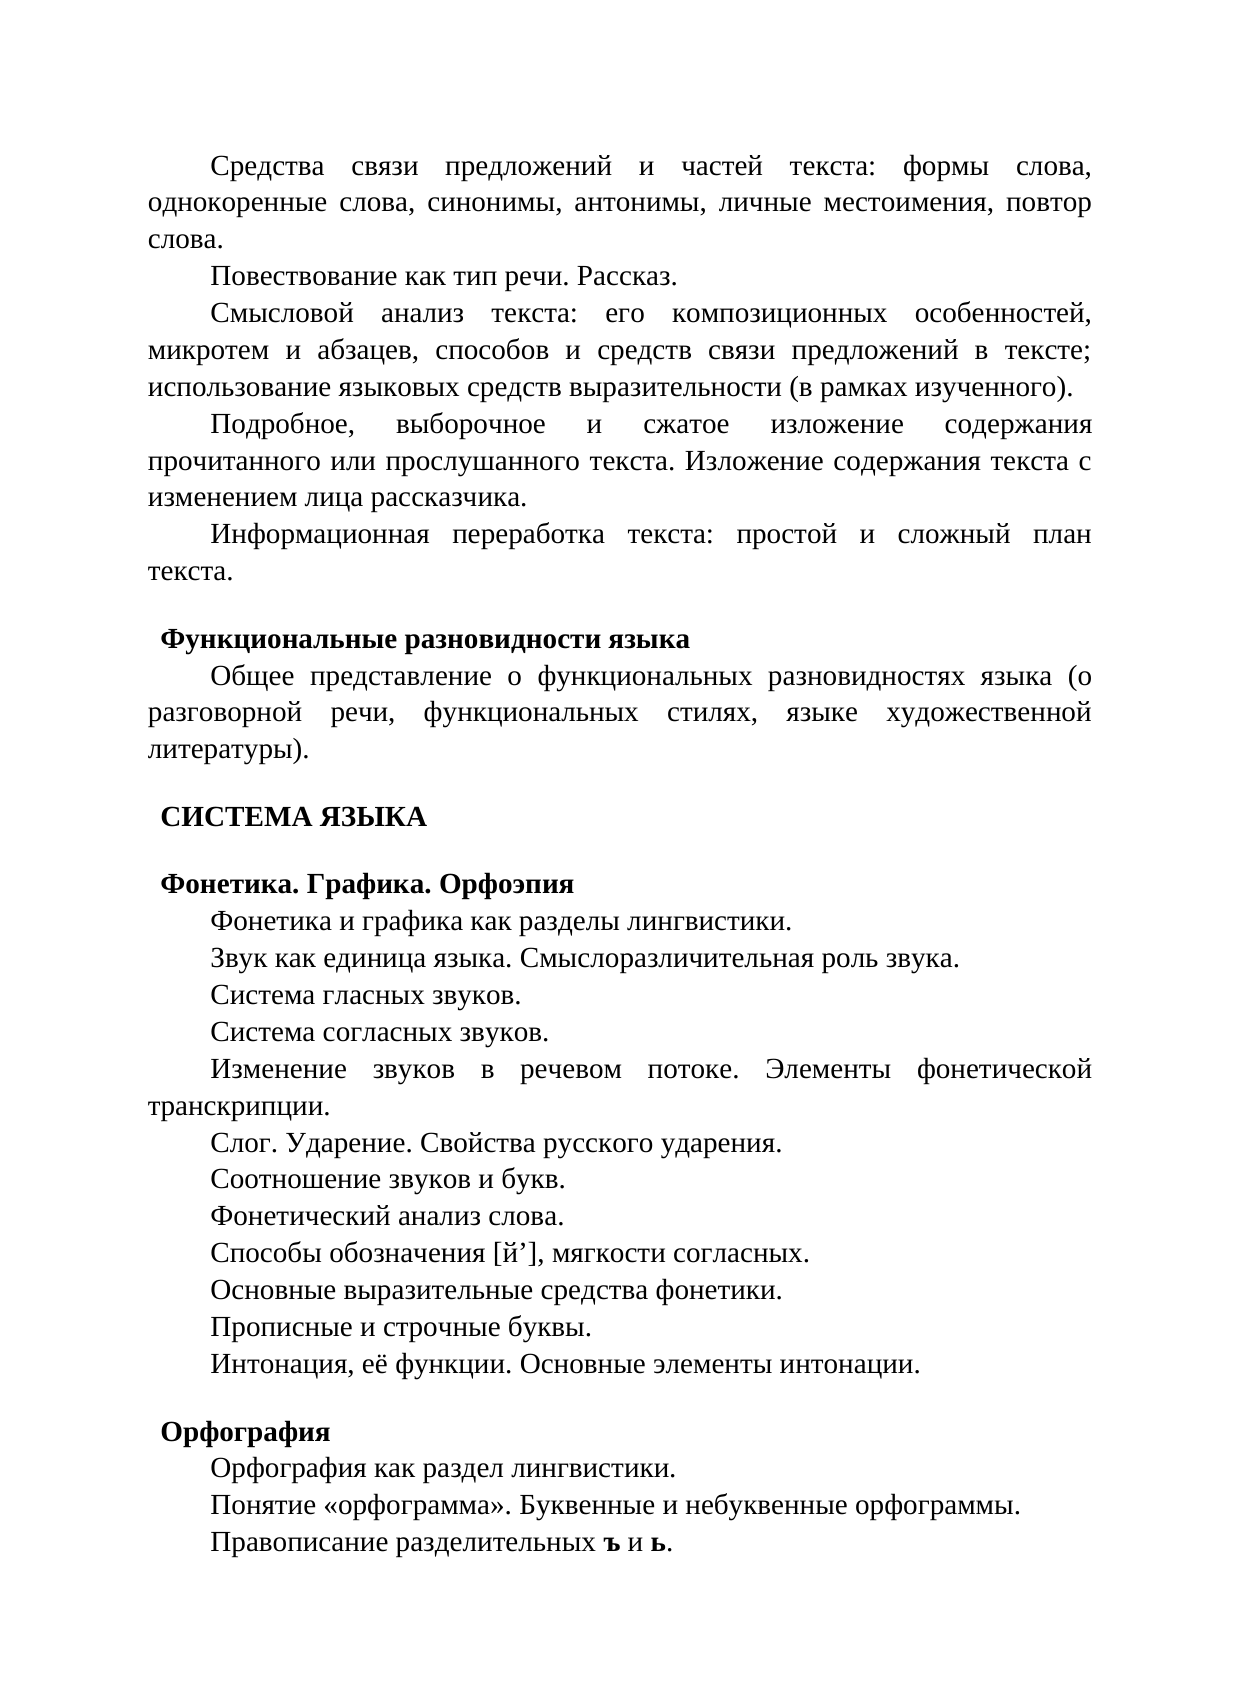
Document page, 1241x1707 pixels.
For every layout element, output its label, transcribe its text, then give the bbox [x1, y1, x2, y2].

text Средства связи предложений и частей текста: формы слова, однокоренные слова, синонимы, антонимы, личные местоимения, повтор слова. [148, 148, 1093, 255]
text Подробное, выборочное и сжатое изложение содержания прочитанного или прослушанного текста. Изложение содержания текста с изменением лица рассказчика. [148, 406, 1093, 513]
text Фонетика и графика как разделы лингвистики. [148, 903, 1093, 937]
text Смысловой анализ текста: его композиционных особенностей, микротем и абзацев, способов и средств связи предложений в тексте; использование языковых средств выразительности (в рамках изученного). [148, 295, 1093, 402]
text Система согласных звуков. [148, 1014, 1093, 1048]
text Правописание разделительных ъ и ь. [148, 1524, 1093, 1558]
text Понятие «орфограмма». Буквенные и небуквенные орфограммы. [148, 1487, 1093, 1521]
text Способы обозначения [й’], мягкости согласных. [148, 1235, 1093, 1269]
text Фонетический анализ слова. [148, 1198, 1093, 1232]
text Функциональные разновидности языка [160, 621, 1093, 654]
text Информационная переработка текста: простой и сложный план текста. [148, 516, 1093, 587]
text Интонация, её функции. Основные элементы интонации. [148, 1346, 1093, 1379]
text СИСТЕМА ЯЗЫКА [160, 799, 1093, 833]
text Система гласных звуков. [148, 977, 1093, 1011]
text Орфография как раздел лингвистики. [148, 1451, 1093, 1484]
text Орфография [160, 1414, 1093, 1447]
text Слог. Ударение. Свойства русского ударения. [148, 1125, 1093, 1158]
text Изменение звуков в речевом потоке. Элементы фонетической транскрипции. [148, 1051, 1093, 1121]
text Звук как единица языка. Смыслоразличительная роль звука. [148, 940, 1093, 974]
text Прописные и строчные буквы. [148, 1309, 1093, 1343]
text Фонетика. Графика. Орфоэпия [160, 867, 1093, 900]
text Основные выразительные средства фонетики. [148, 1272, 1093, 1306]
text Общее представление о функциональных разновидностях языка (о разговорной речи, функциональных стилях, языке художественной литературы). [148, 658, 1093, 765]
text Повествование как тип речи. Рассказ. [148, 258, 1093, 292]
text Соотношение звуков и букв. [148, 1162, 1093, 1195]
